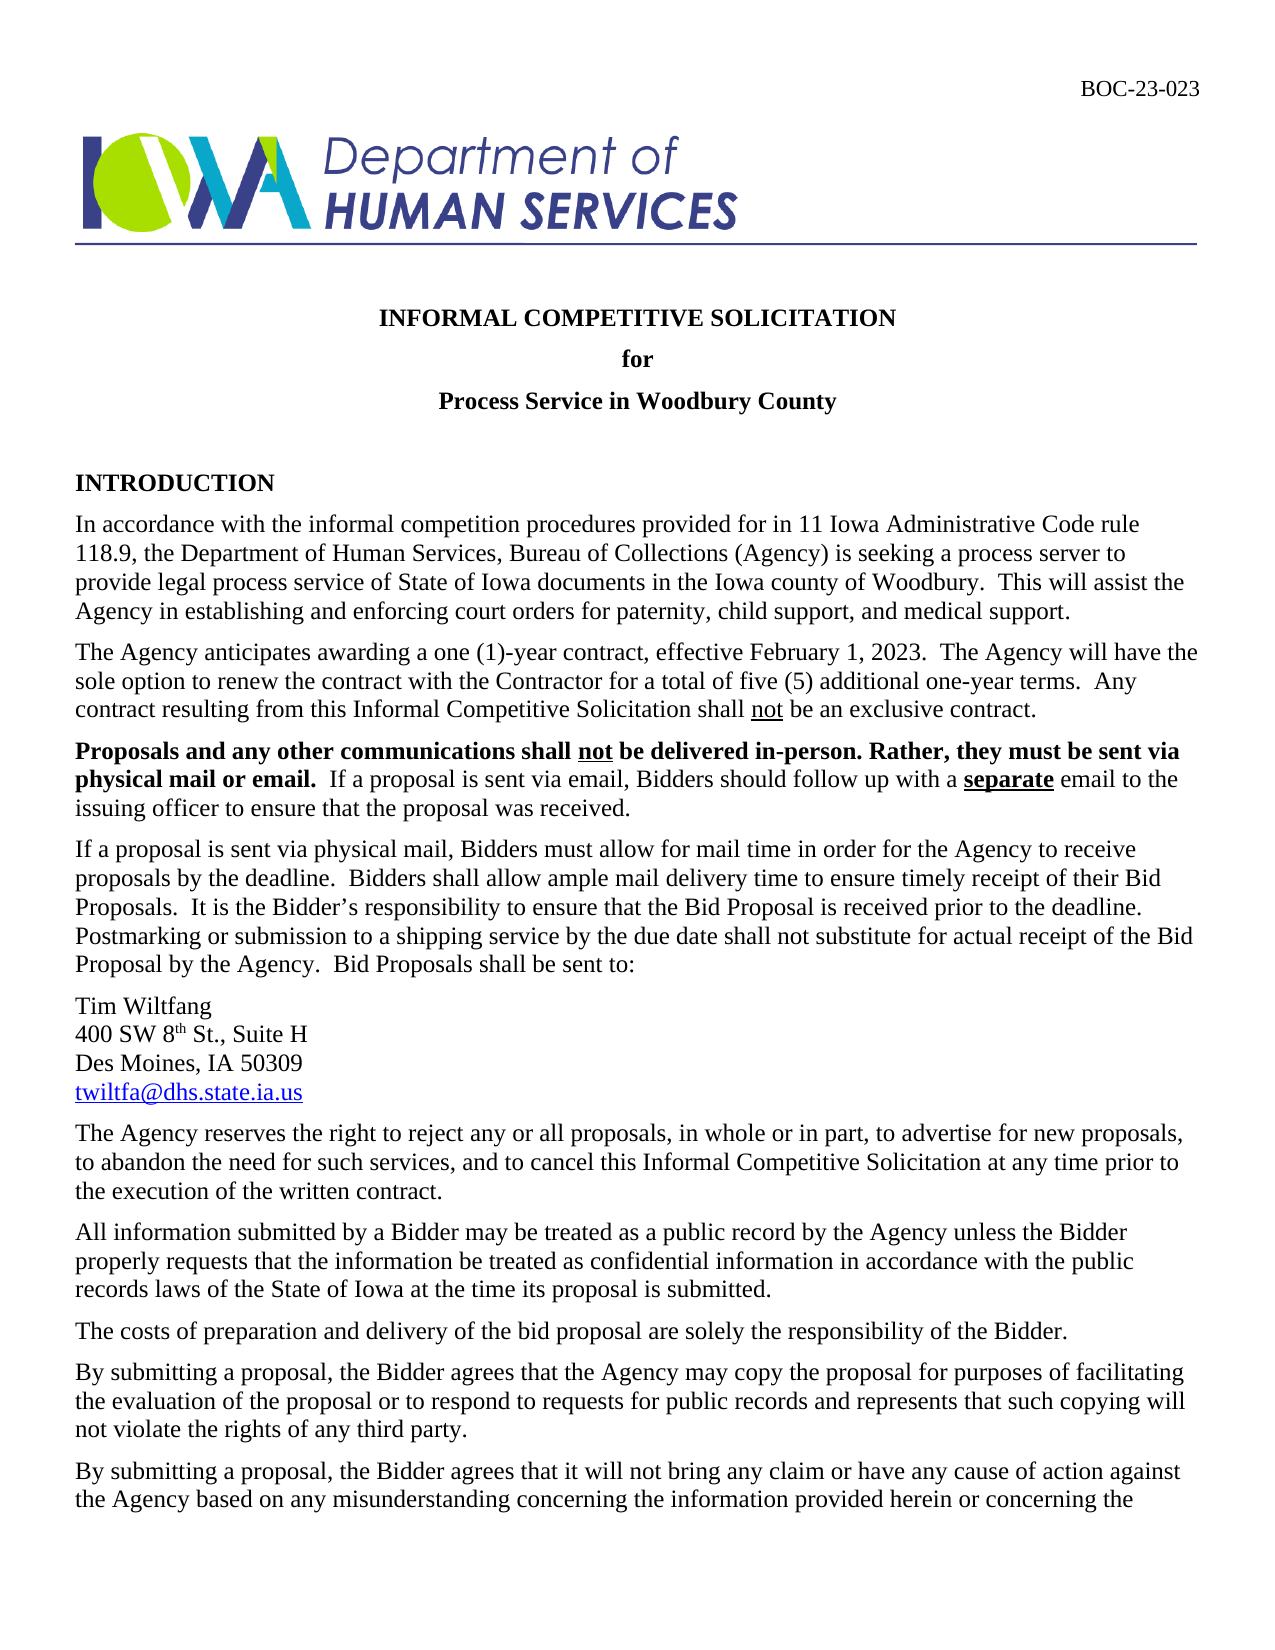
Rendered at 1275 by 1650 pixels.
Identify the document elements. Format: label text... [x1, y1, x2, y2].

text 400 SW 8th St., Suite H [75, 1019, 1200, 1048]
text By submitting a proposal, the Bidder agrees that the Agency may copy the proposal for purposes of facilitating the evaluation of the proposal or to respond to requests for public records and represents that such copying will not violate the rights of any third party. [75, 1357, 1200, 1443]
text INTRODUCTION [75, 468, 1200, 497]
text Process Service in Woodbury County [75, 386, 1200, 414]
text INFORMAL COMPETITIVE SOLICITATION [75, 303, 1200, 332]
text The costs of preparation and delivery of the bid proposal are solely the responsibility of the Bidder. [75, 1316, 1200, 1344]
text In accordance with the informal competition procedures provided for in 11 Iowa Administrative Code rule 118.9, the Department of Human Services, Bureau of Collections (Agency) is seeking a process server to provide legal process service of State of Iowa documents in the Iowa county of Woodbury. This will assist the Agency in establishing and enforcing court orders for paternity, child support, and medical support. [75, 509, 1200, 624]
text twiltfa@dhs.state.ia.us [75, 1077, 1200, 1106]
text The Agency anticipates awarding a one (1)-year contract, effective February 1, 2023. The Agency will have the sole option to renew the contract with the Contractor for a total of five (5) additional one-year terms. Any contract resulting from this Informal Competitive Solicitation shall not be an exclusive contract. [75, 637, 1200, 723]
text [75, 1456, 1200, 1513]
text Des Moines, IA 50309 [75, 1048, 1200, 1077]
text for [75, 344, 1200, 373]
text Tim Wiltfang [75, 991, 1200, 1019]
text If a proposal is sent via physical mail, Bidders must allow for mail time in order for the Agency to receive proposals by the deadline. Bidders shall allow ample mail delivery time to ensure timely receipt of their Bid Proposals. It is the Bidder’s responsibility to ensure that the Bid Proposal is received prior to the deadline. Postmarking or submission to a shipping service by the due date shall not substitute for actual receipt of the Bid Proposal by the Agency. Bid Proposals shall be sent to: [75, 834, 1200, 978]
text The Agency reserves the right to reject any or all proposals, in whole or in part, to advertise for new proposals, to abandon the need for such services, and to cancel this Informal Competitive Solicitation at any time prior to the execution of the written contract. [75, 1118, 1200, 1204]
picture [75, 130, 743, 234]
text All information submitted by a Bidder may be treated as a public record by the Agency unless the Bidder properly requests that the information be treated as confidential information in accordance with the public records laws of the State of Iowa at the time its proposal is submitted. [75, 1217, 1200, 1303]
text Proposals and any other communications shall not be delivered in-person. Rather, they must be sent via physical mail or email. If a proposal is sent via email, Bidders should follow up with a separate email to the issuing officer to ensure that the proposal was received. [75, 736, 1200, 822]
